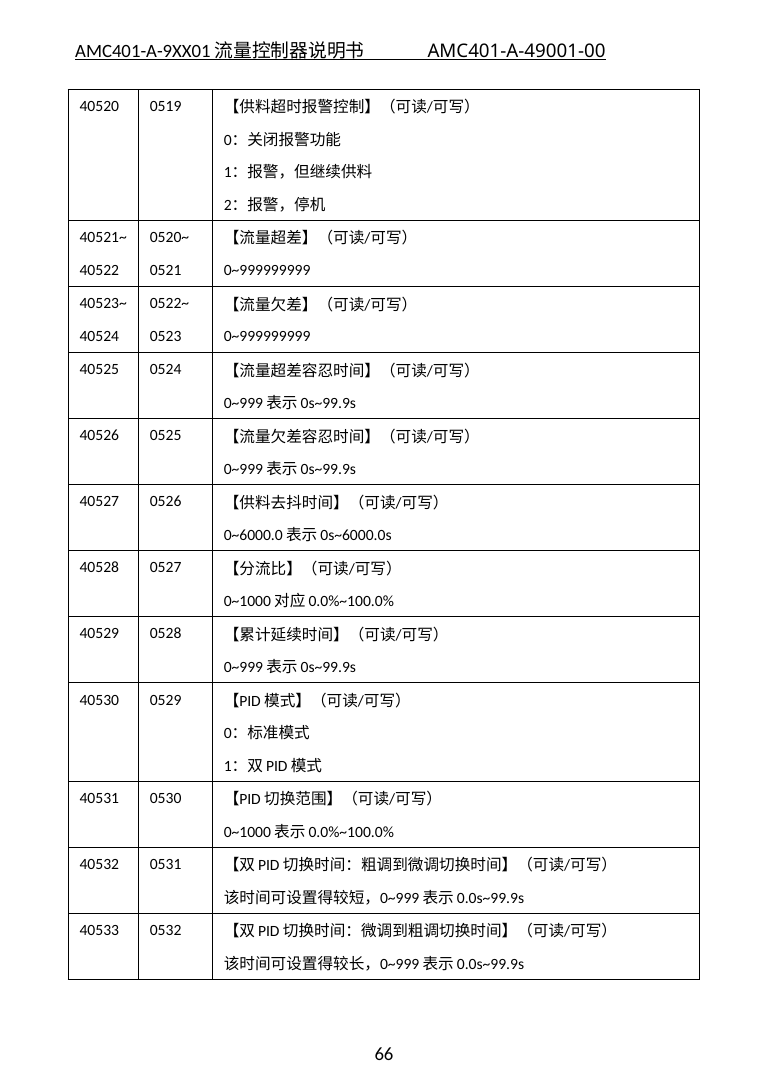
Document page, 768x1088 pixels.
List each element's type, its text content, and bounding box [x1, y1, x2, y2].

table_cell 0529 [139, 683, 212, 781]
table_cell 【分流比】（可读/可写） 0~1000对应0.0%~100.0% [213, 551, 699, 616]
table_cell 【流量欠差】（可读/可写） 0~999999999 [213, 287, 699, 352]
table_cell 0527 [139, 551, 212, 616]
table_cell 40532 [69, 848, 138, 913]
table_cell 0522~ 0523 [139, 287, 212, 352]
table_cell 【流量欠差容忍时间】（可读/可写） 0~999表示0s~99.9s [213, 419, 699, 484]
table_cell 0524 [139, 353, 212, 418]
table_cell 0530 [139, 782, 212, 847]
table_cell 40529 [69, 617, 138, 682]
table_cell 40526 [69, 419, 138, 484]
table_cell 40531 [69, 782, 138, 847]
table_cell 0528 [139, 617, 212, 682]
table_cell 40525 [69, 353, 138, 418]
table_cell 40523~ 40524 [69, 287, 138, 352]
table_cell 【双PID切换时间：微调到粗调切换时间】（可读/可写） 该时间可设置得较长，0~999表示0.0s~99.9s [213, 914, 699, 979]
table_cell 40520 [69, 90, 138, 220]
table_cell 【供料超时报警控制】（可读/可写） 0：关闭报警功能 1：报警，但继续供料 2：报警，停机 [213, 90, 699, 220]
table_cell 【累计延续时间】（可读/可写） 0~999表示0s~99.9s [213, 617, 699, 682]
table_cell 0520~ 0521 [139, 221, 212, 286]
table_cell 0532 [139, 914, 212, 979]
table_cell 40530 [69, 683, 138, 781]
table_cell 【PID切换范围】（可读/可写） 0~1000表示0.0%~100.0% [213, 782, 699, 847]
table_cell 【流量超差】（可读/可写） 0~999999999 [213, 221, 699, 286]
table_cell 0526 [139, 485, 212, 550]
table_cell 40527 [69, 485, 138, 550]
table_cell 【双PID切换时间：粗调到微调切换时间】（可读/可写） 该时间可设置得较短，0~999表示0.0s~99.9s [213, 848, 699, 913]
table_cell 【供料去抖时间】（可读/可写） 0~6000.0表示0s~6000.0s [213, 485, 699, 550]
table_cell 0531 [139, 848, 212, 913]
table_cell 0519 [139, 90, 212, 220]
table_cell 0525 [139, 419, 212, 484]
table_cell 【流量超差容忍时间】（可读/可写） 0~999表示0s~99.9s [213, 353, 699, 418]
table_cell 40528 [69, 551, 138, 616]
table_cell 【PID模式】（可读/可写） 0：标准模式 1：双PID模式 [213, 683, 699, 781]
table_cell 40521~ 40522 [69, 221, 138, 286]
table_cell 40533 [69, 914, 138, 979]
